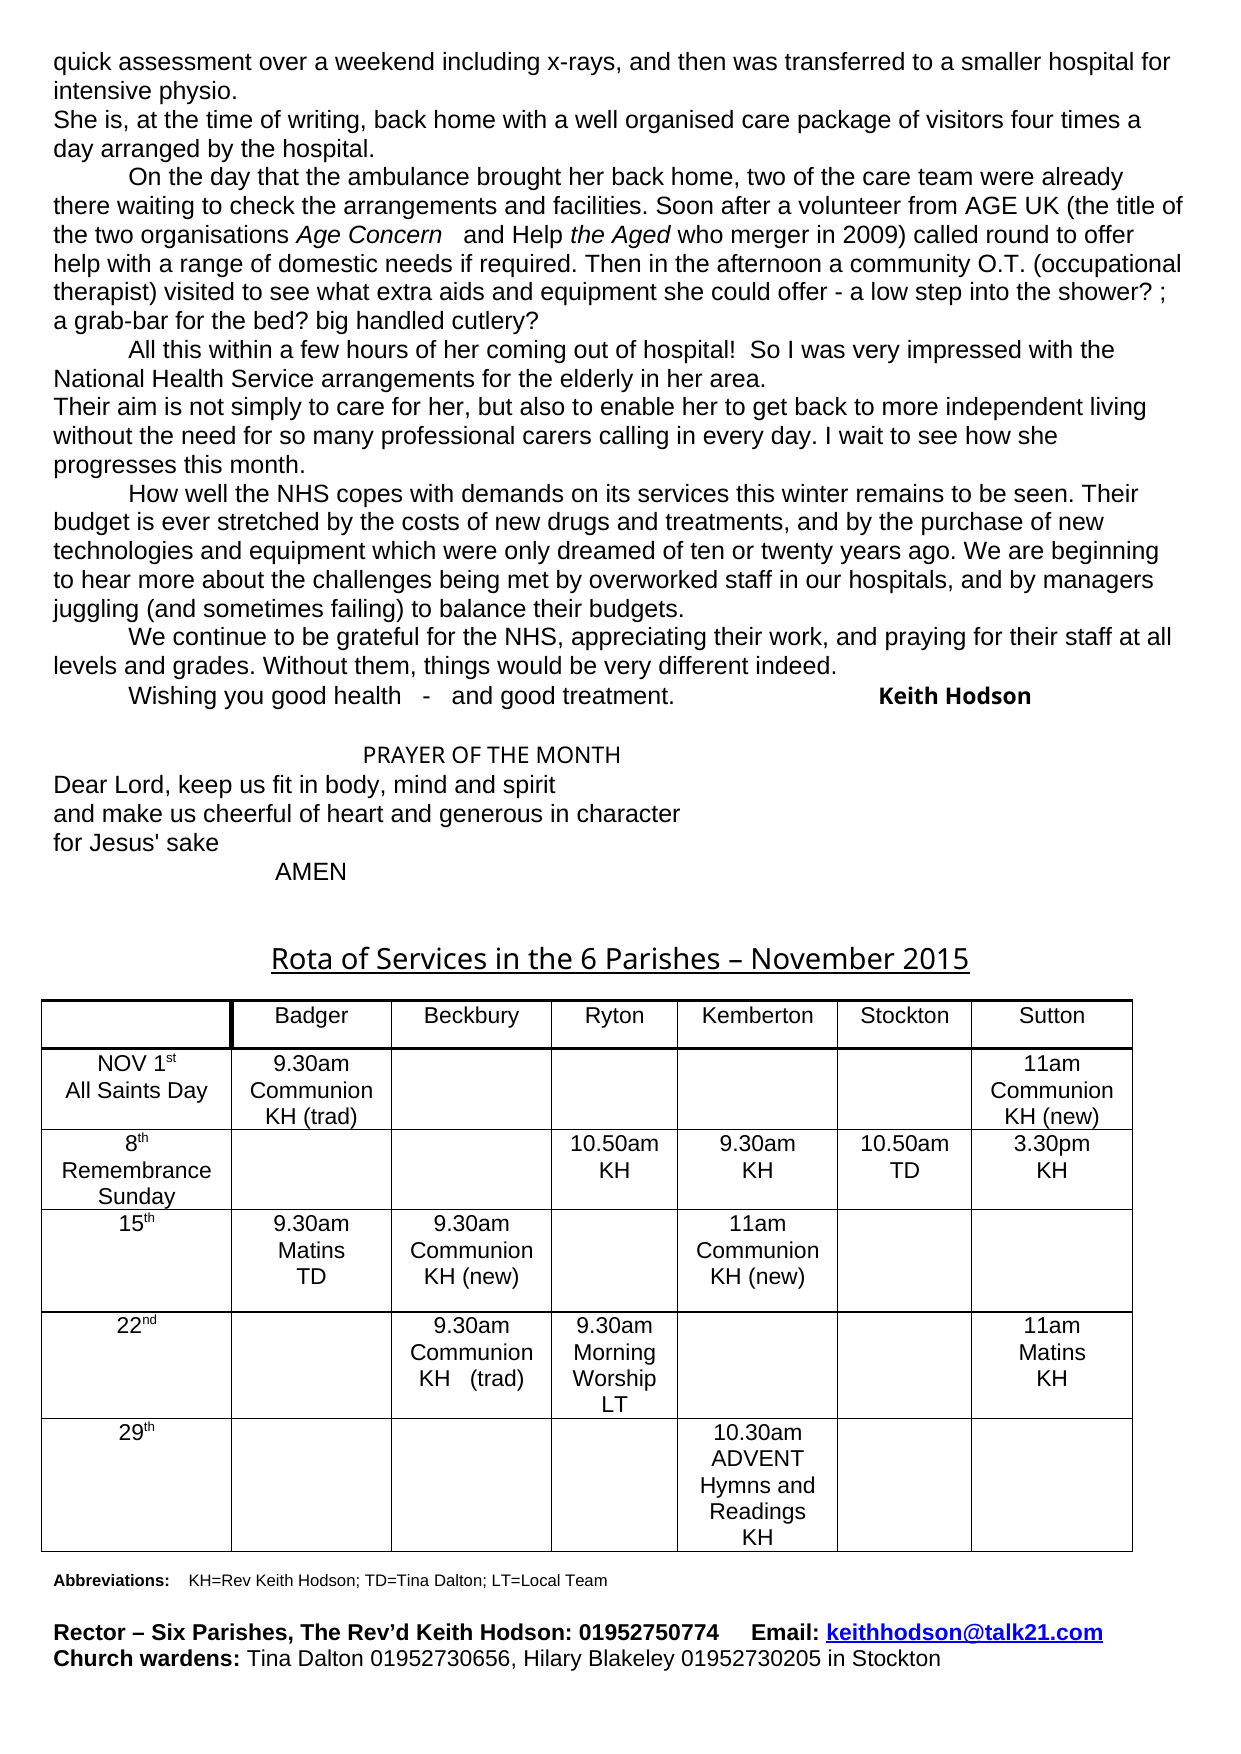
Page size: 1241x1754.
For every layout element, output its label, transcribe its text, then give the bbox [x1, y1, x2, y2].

table_header Kemberton [678, 1002, 837, 1047]
text Wishing you good health - and good treatment. Keith Hodson [53, 680, 1187, 711]
text for Jesus' sake [53, 828, 1187, 857]
table_cell 10.50am KH [552, 1130, 677, 1209]
table_cell 3.30pm KH [972, 1130, 1132, 1209]
table_cell [392, 1050, 551, 1129]
text Dear Lord, keep us fit in body, mind and spirit [53, 770, 1187, 799]
table_cell [392, 1419, 551, 1551]
table_cell 9.30am Matins TD [232, 1210, 391, 1311]
table_cell 8th Remembrance Sunday [42, 1130, 231, 1209]
text On the day that the ambulance brought her back home, two of the care team were already there waiting to check the arrangements and facilities. Soon after a volunteer from AGE UK (the title of the two organisations Age Concern and Help the Aged who merger in 2009) called round to offer help with a range of domestic needs if required. Then in the afternoon a community O.T. (occupational therapist) visited to see what extra aids and equipment she could offer - a low step into the shower? ; a grab-bar for the bed? big handled cutlery? [53, 162, 1187, 335]
table_cell [972, 1210, 1132, 1311]
table_cell 11am Communion KH (new) [972, 1050, 1132, 1129]
table_cell [972, 1419, 1132, 1551]
table_cell 29th [42, 1419, 231, 1551]
text All this within a few hours of her coming out of hospital! So I was very impressed with the National Health Service arrangements for the elderly in her area. [53, 335, 1187, 392]
table_cell [552, 1419, 677, 1551]
table_cell 9.30am KH [678, 1130, 837, 1209]
text Abbreviations: KH=Rev Keith Hodson; TD=Tina Dalton; LT=Local Team [53, 1571, 1187, 1590]
table_header Sutton [972, 1002, 1132, 1047]
text and make us cheerful of heart and generous in character [53, 799, 1187, 828]
table_cell 9.30am Morning Worship LT [552, 1313, 677, 1418]
table_header Beckbury [392, 1002, 551, 1047]
table_cell [232, 1130, 391, 1209]
table_cell [838, 1050, 971, 1129]
text Rector – Six Parishes, The Rev’d Keith Hodson: 01952750774 Email: keithhodson@talk21.com Church wardens: Tina Dalton 01952730656, Hilary Blakeley 01952730205 in Stockton [53, 1618, 1187, 1671]
table_cell [392, 1130, 551, 1209]
table_cell 10.30am ADVENT Hymns and Readings KH [678, 1419, 837, 1551]
table_cell [552, 1050, 677, 1129]
table_cell NOV 1st All Saints Day [42, 1050, 231, 1129]
table_cell [232, 1313, 391, 1418]
table_cell [678, 1313, 837, 1418]
table_cell 22nd [42, 1313, 231, 1418]
text How well the NHS copes with demands on its services this winter remains to be seen. Their budget is ever stretched by the costs of new drugs and treatments, and by the purchase of new technologies and equipment which were only dreamed of ten or twenty years ago. We are beginning to hear more about the challenges being met by overworked staff in our hospitals, and by managers juggling (and sometimes failing) to balance their budgets. [53, 478, 1187, 622]
table_cell [838, 1313, 971, 1418]
table_header [42, 1002, 229, 1047]
text She is, at the time of writing, back home with a well organised care package of visitors four times a day arranged by the hospital. [53, 105, 1187, 162]
table_cell [552, 1210, 677, 1311]
table_cell 10.50am TD [838, 1130, 971, 1209]
table_cell [232, 1419, 391, 1551]
table_cell 9.30am Communion KH (new) [392, 1210, 551, 1311]
text AMEN [53, 857, 1187, 885]
table_cell 11am Communion KH (new) [678, 1210, 837, 1311]
table_cell [838, 1210, 971, 1311]
table_cell [678, 1050, 837, 1129]
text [53, 47, 1187, 105]
text PRAYER OF THE MONTH [53, 739, 1187, 770]
text Rota of Services in the 6 Parishes – November 2015 [53, 943, 1187, 976]
table_header Stockton [838, 1002, 971, 1047]
table_cell 15th [42, 1210, 231, 1311]
table_cell 9.30am Communion KH (trad) [232, 1050, 391, 1129]
table_cell [838, 1419, 971, 1551]
text We continue to be grateful for the NHS, appreciating their work, and praying for their staff at all levels and grades. Without them, things would be very different indeed. [53, 622, 1187, 680]
text Their aim is not simply to care for her, but also to enable her to get back to more independent living without the need for so many professional carers calling in every day. I wait to see how she progresses this month. [53, 392, 1187, 478]
table_cell 9.30am Communion KH (trad) [392, 1313, 551, 1418]
table_header Badger [234, 1002, 391, 1047]
table_header Ryton [552, 1002, 677, 1047]
table_cell 11am Matins KH [972, 1313, 1132, 1418]
